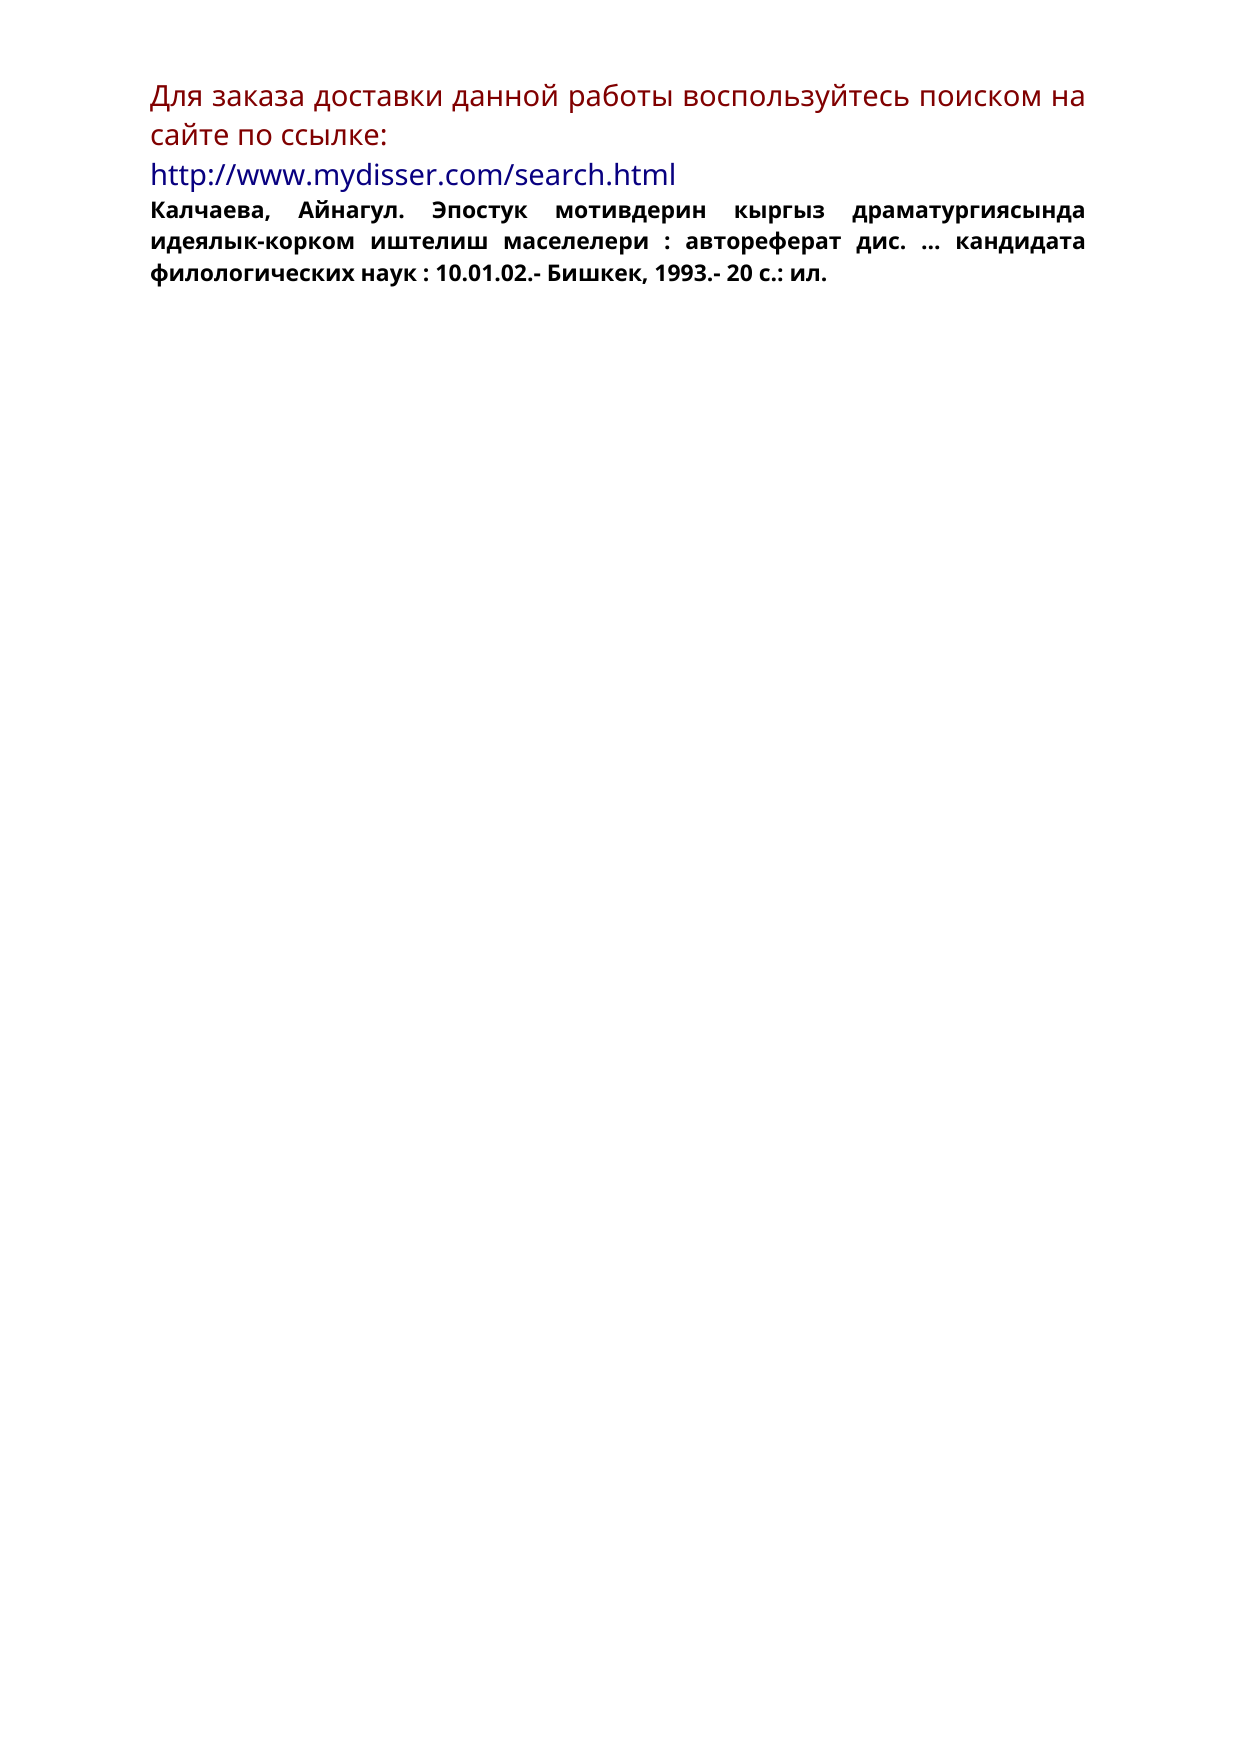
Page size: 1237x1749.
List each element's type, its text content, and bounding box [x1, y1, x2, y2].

text Калчаева, Айнагул. Эпостук мотивдерин кыргыз драматургиясында идеялык-корком иштелиш маселелери : автореферат дис. ... кандидата филологических наук : 10.01.02.- Бишкек, 1993.- 20 с.: ил. [150, 194, 1086, 288]
